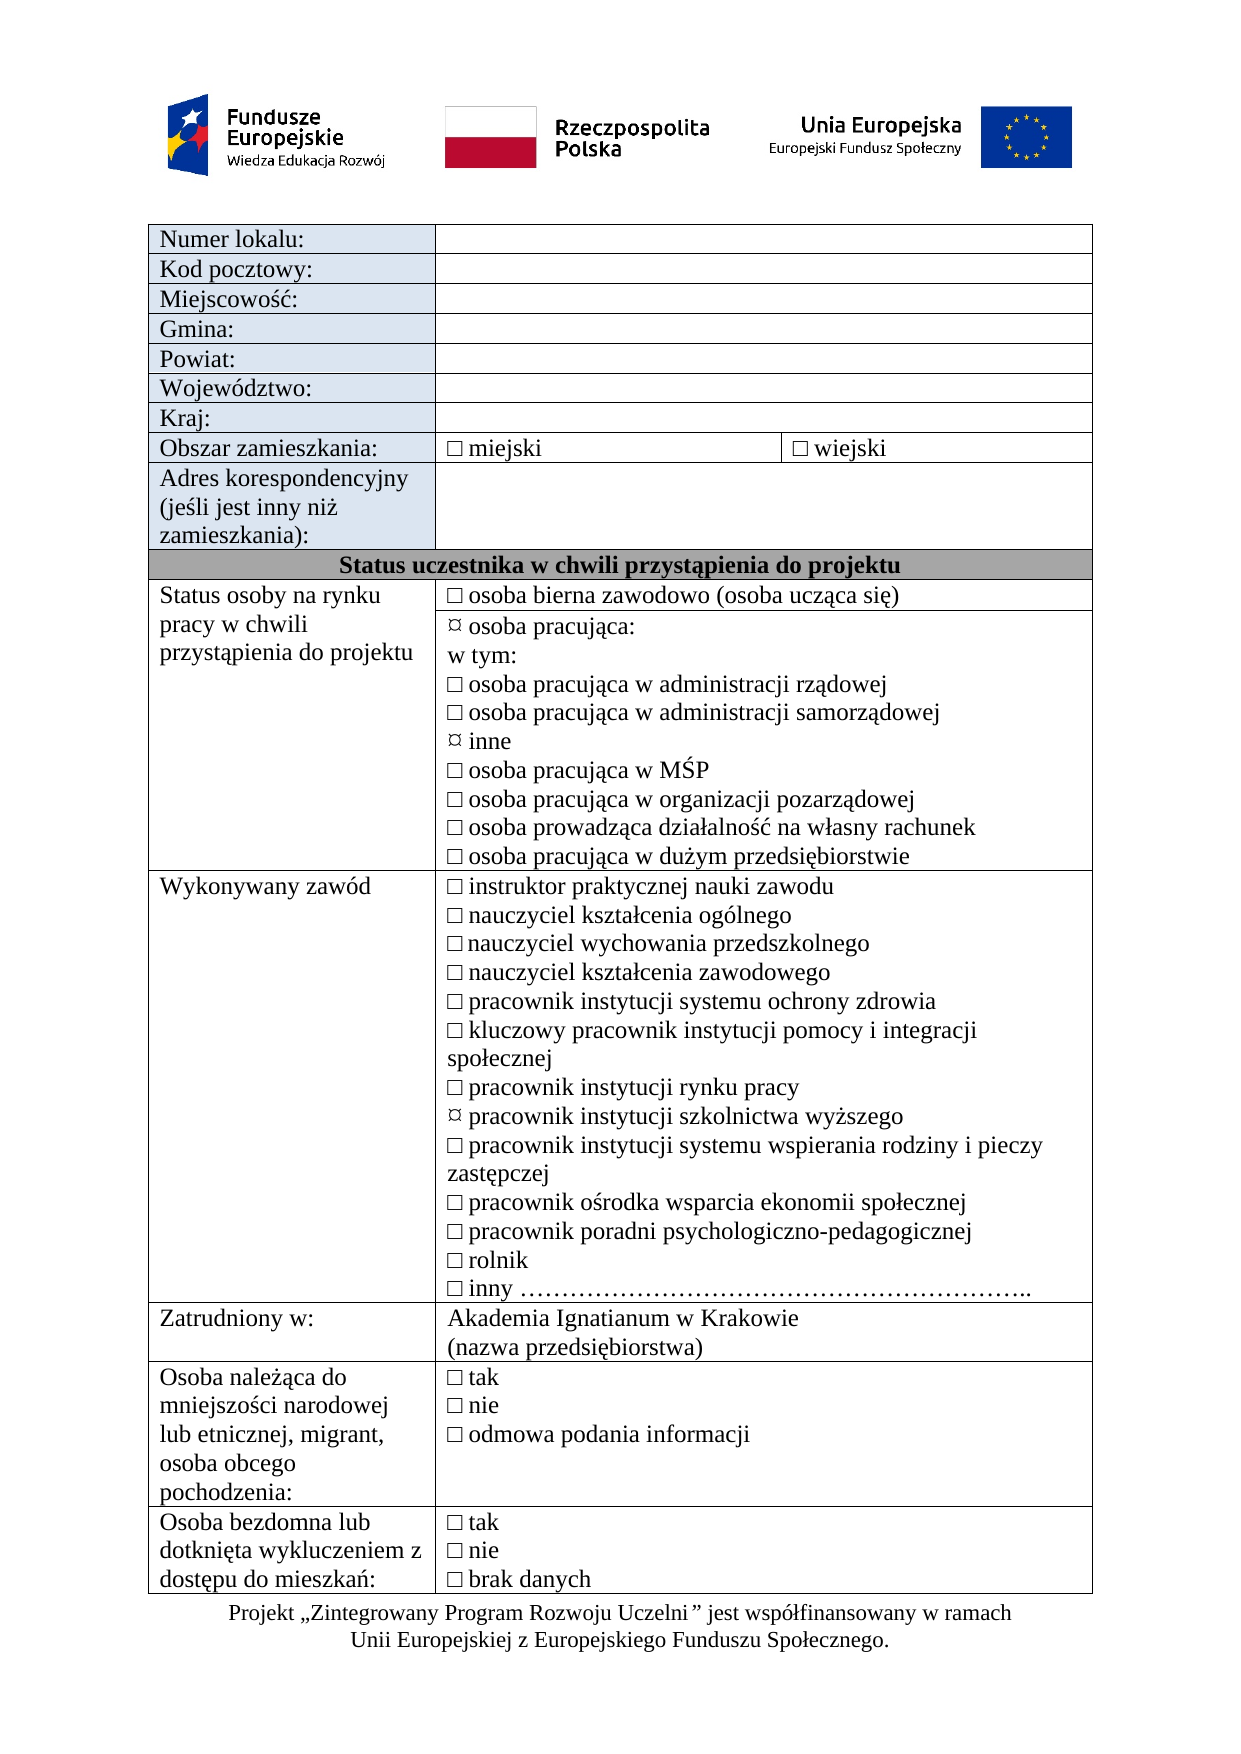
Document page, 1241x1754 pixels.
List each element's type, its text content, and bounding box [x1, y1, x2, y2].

table_cell Zatrudniony w: [149, 1303, 435, 1361]
table_cell □ tak □ nie □ brak danych [436, 1507, 1092, 1593]
table_cell Numer lokalu: [149, 225, 435, 253]
table_cell Gmina: [149, 314, 435, 343]
table_cell osoba pracująca: w tym: □ osoba pracująca w administracji rządowej □ osoba pracująca w administracji samorządowej inne □ osoba pracująca w MŚP □ osoba pracująca w organizacji pozarządowej □ osoba prowadząca działalność na własny rachunek □ osoba pracująca w dużym przedsiębiorstwie [436, 611, 1092, 870]
table_cell [436, 284, 1092, 313]
table_cell Miejscowość: [149, 284, 435, 313]
table_cell Powiat: [149, 344, 435, 372]
table_cell Województwo: [149, 374, 435, 402]
table_cell [436, 463, 1092, 549]
table_cell [436, 225, 1092, 253]
table_cell Obszar zamieszkania: [149, 433, 435, 462]
table_cell □ miejski [436, 433, 781, 462]
table_cell □ tak □ nie □ odmowa podania informacji [436, 1362, 1092, 1506]
table_cell Akademia Ignatianum w Krakowie (nazwa przedsiębiorstwa) [436, 1303, 1092, 1361]
table_cell □ instruktor praktycznej nauki zawodu □ nauczyciel kształcenia ogólnego □ nauczyciel wychowania przedszkolnego □ nauczyciel kształcenia zawodowego □ pracownik instytucji systemu ochrony zdrowia □ kluczowy pracownik instytucji pomocy i integracji społecznej □ pracownik instytucji rynku pracy pracownik instytucji szkolnictwa wyższego □ pracownik instytucji systemu wspierania rodziny i pieczy zastępczej □ pracownik ośrodka wsparcia ekonomii społecznej □ pracownik poradni psychologiczno-pedagogicznej □ rolnik □ inny …………………………………………………….. [436, 871, 1092, 1302]
table_cell Kod pocztowy: [149, 254, 435, 283]
table_cell [436, 314, 1092, 343]
table_cell Osoba należąca do mniejszości narodowej lub etnicznej, migrant, osoba obcego pochodzenia: [149, 1362, 435, 1506]
table_cell Status osoby na rynku pracy w chwili przystąpienia do projektu [149, 580, 435, 870]
table_cell Status uczestnika w chwili przystąpienia do projektu [149, 550, 1092, 579]
table_cell Osoba bezdomna lub dotknięta wykluczeniem z dostępu do mieszkań: [149, 1507, 435, 1593]
table_cell [436, 254, 1092, 283]
table_cell □ wiejski [782, 433, 1092, 462]
table_cell [436, 374, 1092, 402]
table_cell [436, 344, 1092, 372]
table_cell □ osoba bierna zawodowo (osoba ucząca się) [436, 580, 1092, 610]
table_cell Kraj: [149, 403, 435, 432]
table_cell Wykonywany zawód [149, 871, 435, 1302]
picture [147, 73, 1092, 196]
table_cell [436, 403, 1092, 432]
table_cell Adres korespondencyjny (jeśli jest inny niż zamieszkania): [149, 463, 435, 549]
